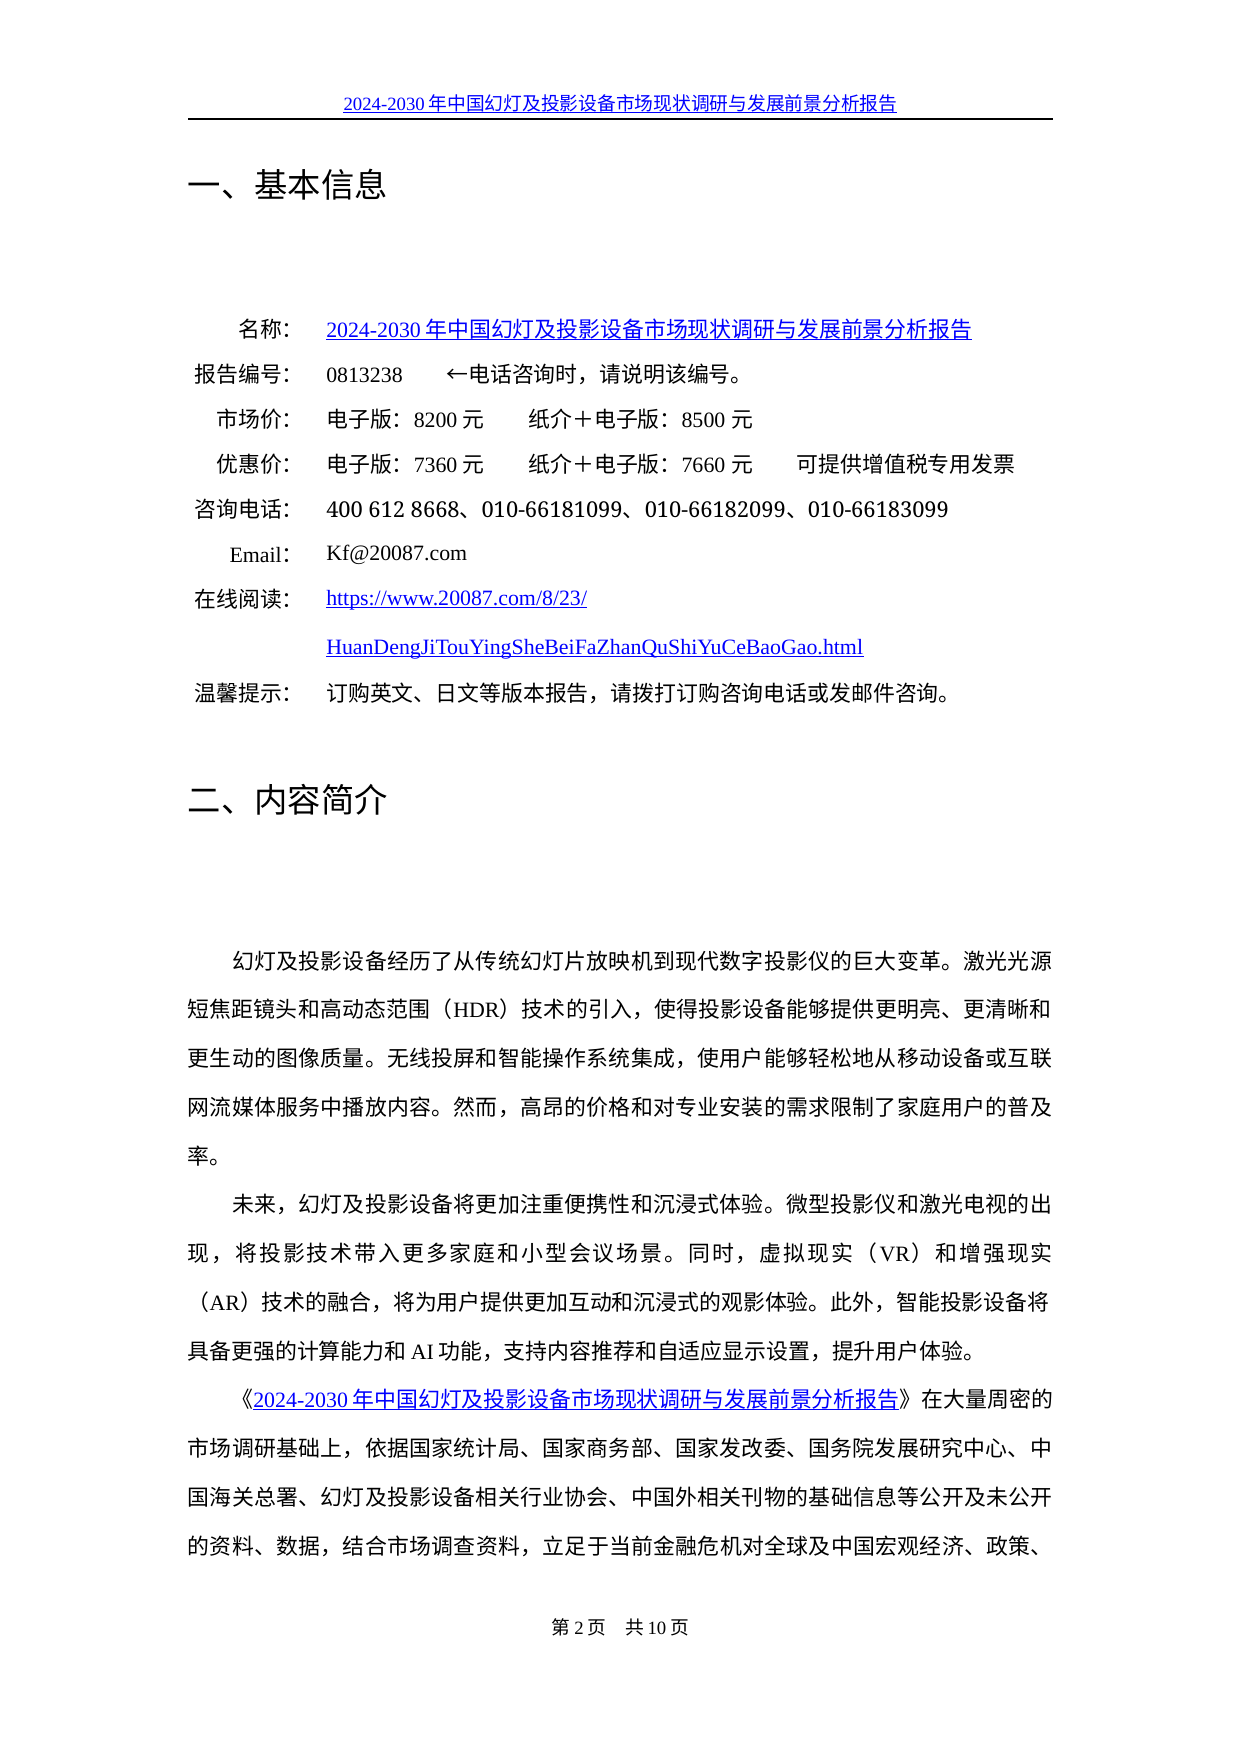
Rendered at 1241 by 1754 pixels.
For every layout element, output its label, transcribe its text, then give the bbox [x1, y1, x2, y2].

table_cell 订购英文、日文等版本报告，请拨打订购咨询电话或发邮件咨询。 [315, 675, 1073, 720]
table_cell [315, 582, 1073, 675]
table_cell 电子版：8200 元 纸介＋电子版：8500 元 [315, 402, 1073, 447]
table_cell 咨询电话： [167, 492, 315, 537]
table_cell 0813238 ←电话咨询时，请说明该编号。 [315, 357, 1073, 402]
table_cell Email： [167, 537, 315, 582]
table_cell 温馨提示： [167, 675, 315, 720]
table_cell 电子版：7360 元 纸介＋电子版：7660 元 可提供增值税专用发票 [315, 447, 1073, 492]
title 二、内容简介 [187, 766, 1053, 831]
table_cell 在线阅读： [167, 582, 315, 675]
table_cell Kf@20087.com [315, 537, 1073, 582]
table_cell 优惠价： [167, 447, 315, 492]
table_header 名称： [167, 312, 315, 357]
table_cell 市场价： [167, 402, 315, 447]
table_cell 报告编号： [167, 357, 315, 402]
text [187, 943, 1053, 1561]
title 一、基本信息 [187, 150, 1053, 215]
table_cell 400 612 8668、010-66181099、010-66182099、010-66183099 [315, 492, 1073, 537]
table_header 2024-2030年中国幻灯及投影设备市场现状调研与发展前景分析报告 [315, 312, 1073, 357]
